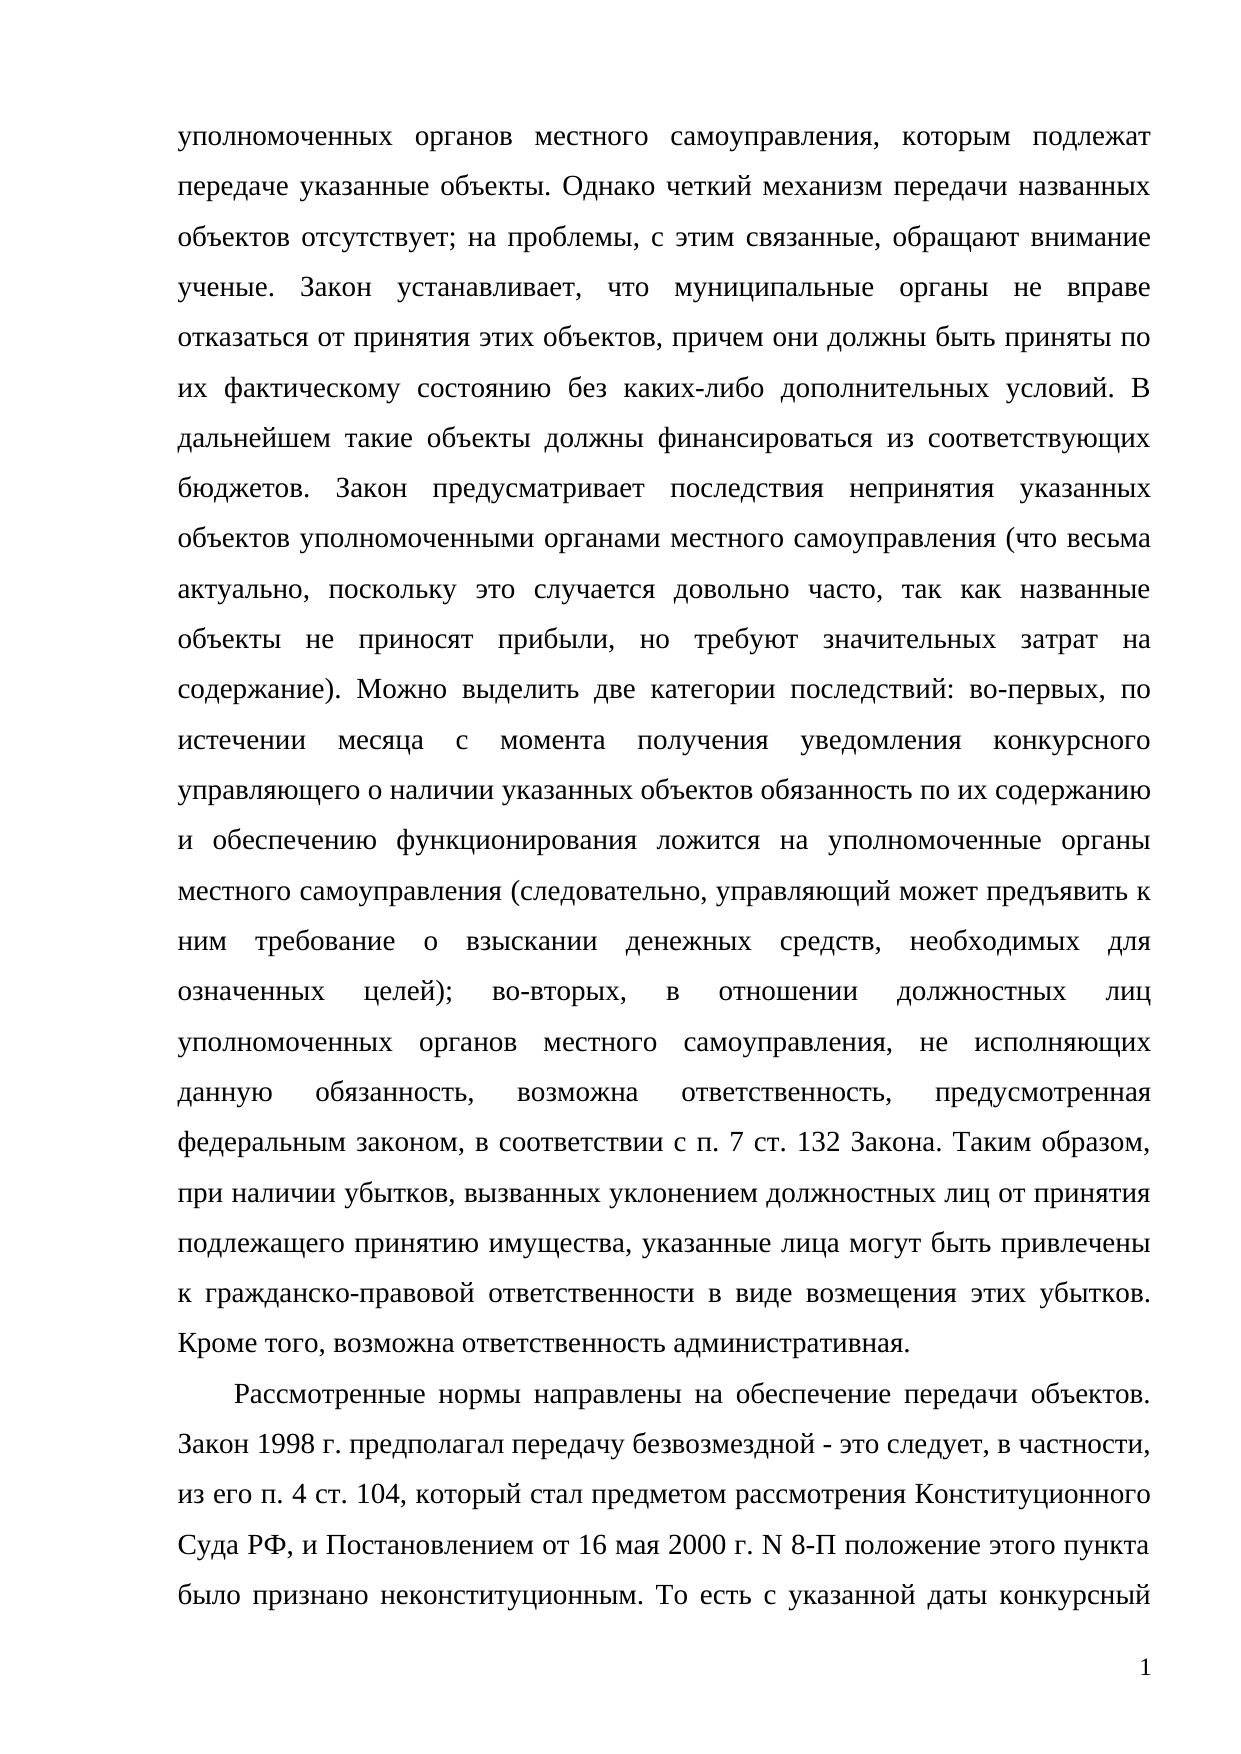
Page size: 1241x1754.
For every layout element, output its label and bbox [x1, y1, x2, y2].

text [177, 1376, 1152, 1611]
text [177, 118, 1152, 1359]
